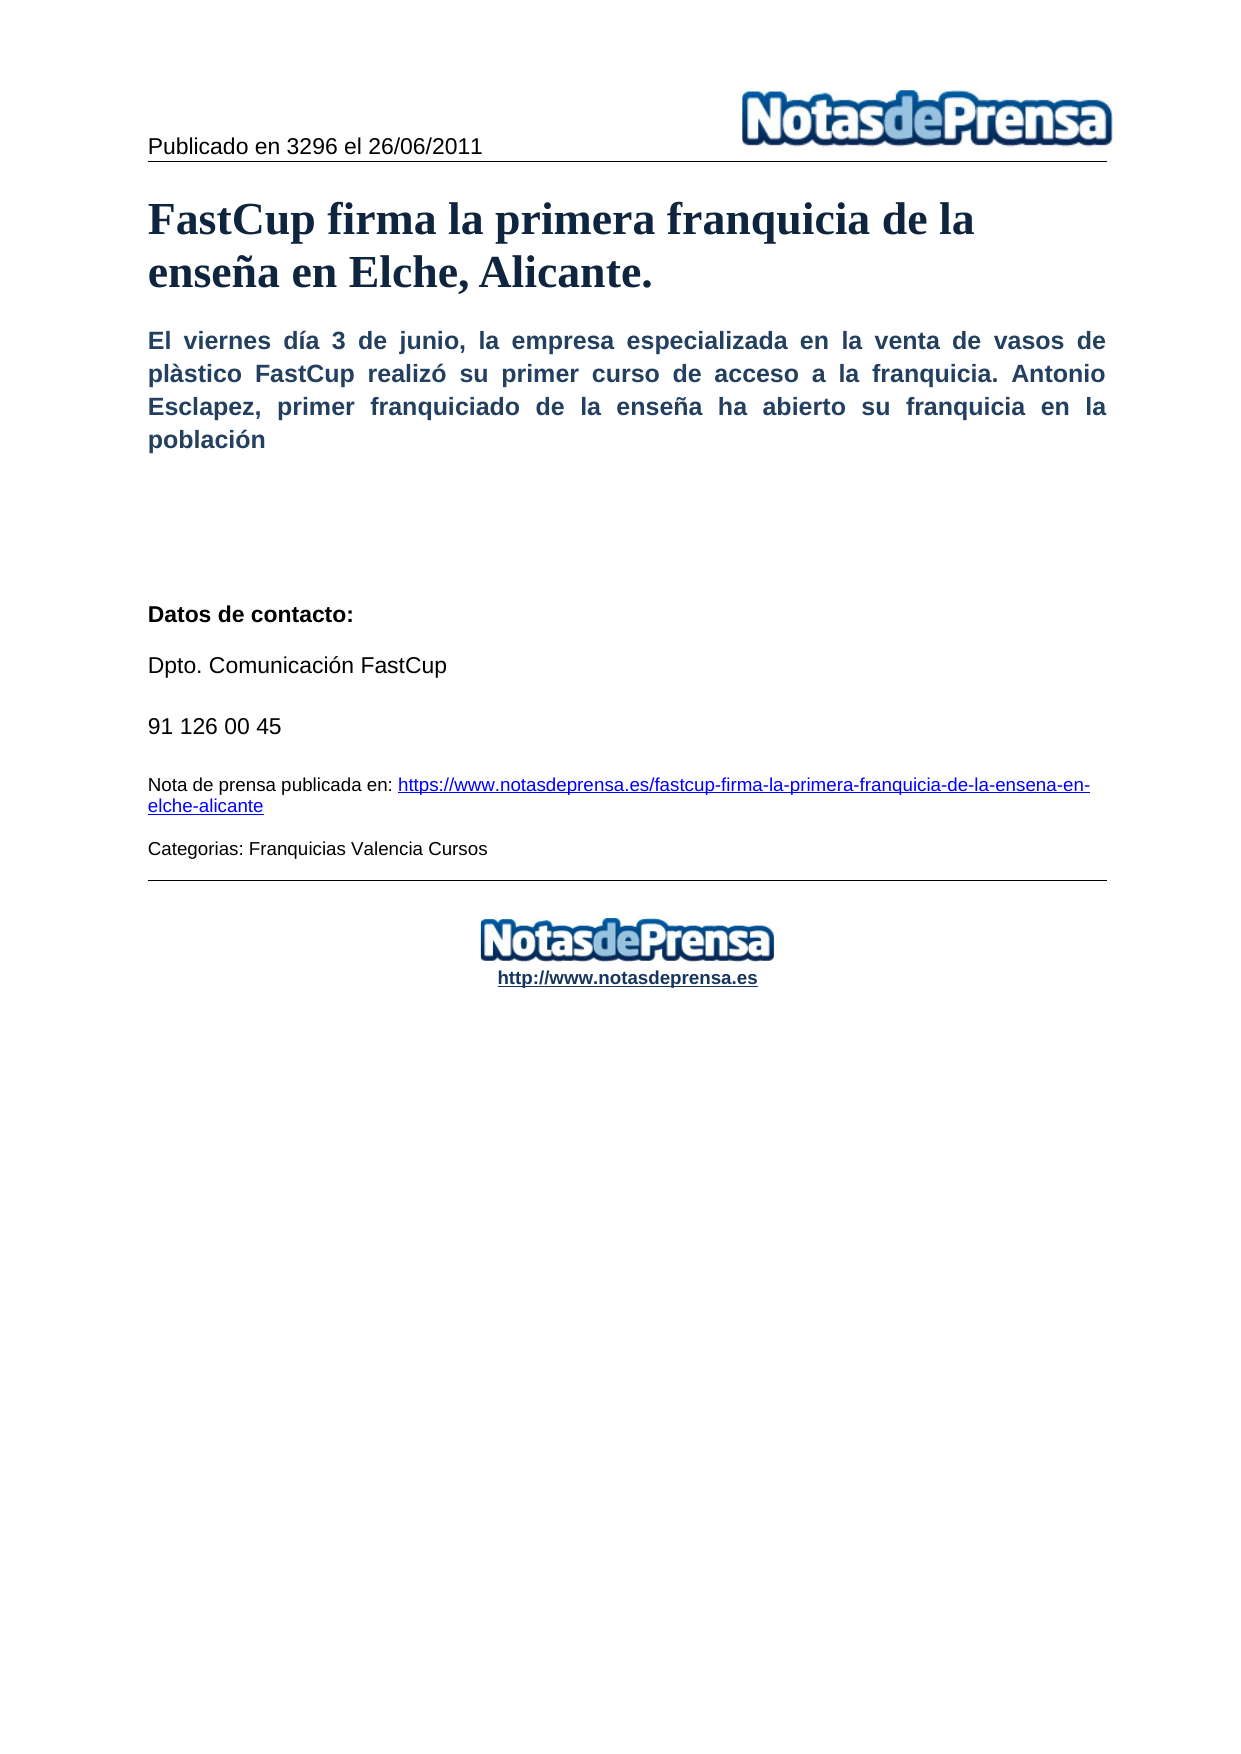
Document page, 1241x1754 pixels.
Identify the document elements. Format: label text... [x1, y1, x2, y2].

subtitle FastCup firma la primera franquicia de la enseña en Elche, Alicante. [148, 192, 1107, 297]
text Publicado en 3296 el 26/06/2011 [148, 133, 1107, 161]
text Datos de contacto: [148, 601, 1107, 628]
text Dpto. Comunicación FastCup [148, 652, 1063, 679]
text Nota de prensa publicada en: https://www.notasdeprensa.es/fastcup-firma-la-primera-franquicia-de-la-ensena-en-elche-alicante [148, 773, 1107, 816]
subtitle El viernes día 3 de junio, la empresa especializada en la venta de vasos de plàstico FastCup realizó su primer curso de acceso a la franquicia. Antonio Esclapez, primer franquiciado de la enseña ha abierto su franquicia en la población [148, 326, 1107, 454]
picture [742, 90, 1113, 148]
text Categorias: Franquicias Valencia Cursos [148, 837, 1107, 859]
text 91 126 00 45 [148, 713, 1063, 739]
picture [480, 917, 775, 963]
text http://www.notasdeprensa.es [148, 967, 1107, 988]
